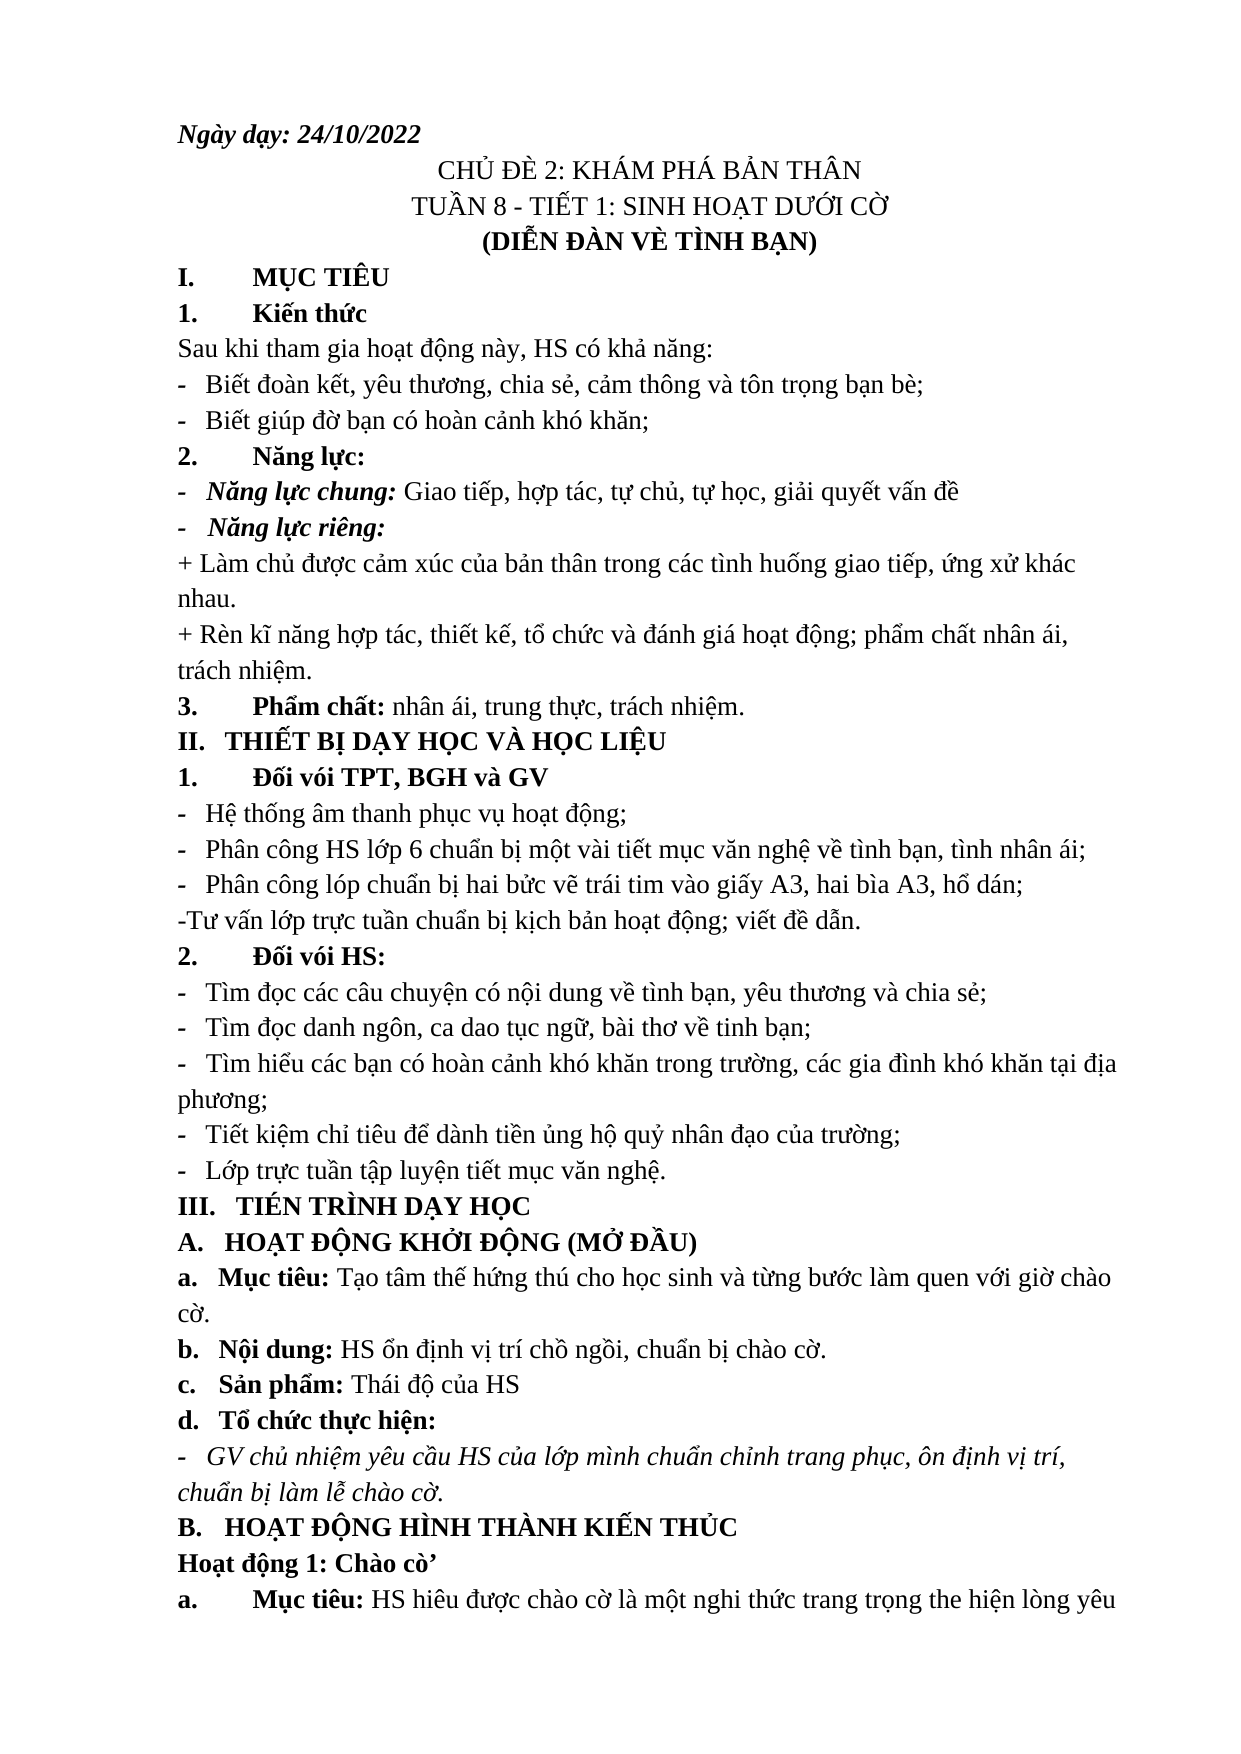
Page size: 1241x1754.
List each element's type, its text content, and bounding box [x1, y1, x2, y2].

text 2. Đối vói HS: [177, 940, 1122, 971]
text -Tư vấn lớp trực tuần chuẩn bị kịch bản hoạt động; viết đề dẫn. [177, 904, 1122, 935]
text - Tiết kiệm chỉ tiêu để dành tiền ủng hộ quỷ nhân đạo của trường; [177, 1118, 1122, 1150]
text - Hệ thống âm thanh phục vụ hoạt động; [177, 797, 1122, 828]
text - Biết đoàn kết, yêu thương, chia sẻ, cảm thông và tôn trọng bạn bè; [177, 368, 1122, 399]
text III. TIÉN TRÌNH DẠY HỌC [177, 1190, 1122, 1221]
text TUẦN 8 - TIẾT 1: SINH HOẠT DƯỚI CỜ (DIỄN ĐÀN VÈ TÌNH BẠN) [177, 189, 1122, 256]
text c. Sản phẩm: Thái độ của HS [177, 1369, 1122, 1400]
text - Lớp trực tuần tập luyện tiết mục văn nghệ. [177, 1154, 1122, 1185]
text 2. Năng lực: [177, 440, 1122, 471]
text 3. Phẩm chất: nhân ái, trung thực, trách nhiệm. [177, 690, 1122, 721]
text Ngày dạy: 24/10/2022 [177, 118, 1122, 149]
text - Phân công HS lớp 6 chuẩn bị một vài tiết mục văn nghệ về tình bạn, tình nhân ái; [177, 833, 1122, 864]
text - Tìm đọc các câu chuyện có nội dung về tình bạn, yêu thương và chia sẻ; [177, 976, 1122, 1007]
text + Rèn kĩ năng hợp tác, thiết kế, tổ chức và đánh giá hoạt động; phẩm chất nhân ái, [177, 618, 1122, 649]
text CHỦ ĐÈ 2: KHÁM PHÁ BẢN THÂN [177, 154, 1122, 185]
text d. Tổ chức thực hiện: [177, 1404, 1122, 1436]
text nhau. [177, 583, 1122, 614]
text + Làm chủ được cảm xúc của bản thân trong các tình huống giao tiếp, ứng xử khác [177, 547, 1122, 578]
text Sau khi tham gia hoạt động này, HS có khả năng: [177, 332, 1122, 364]
text II. THIẾT BỊ DẠY HỌC VÀ HỌC LIỆU [177, 726, 1122, 757]
text - GV chủ nhiệm yêu cầu HS của lớp mình chuẩn chỉnh trang phục, ôn định vị trí, chuẩn bị làm lễ chào cờ. [177, 1440, 1122, 1507]
text a. Mục tiêu: Tạo tâm thế hứng thú cho học sinh và từng bước làm quen với giờ chào cờ. [177, 1261, 1122, 1328]
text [177, 1583, 1122, 1614]
text - Tìm đọc danh ngôn, ca dao tục ngữ, bài thơ về tinh bạn; [177, 1011, 1122, 1042]
text - Năng lực chung: Giao tiếp, hợp tác, tự chủ, tự học, giải quyết vấn đề [177, 475, 1122, 507]
text - Biết giúp đờ bạn có hoàn cảnh khó khăn; [177, 404, 1122, 435]
text A. HOẠT ĐỘNG KHỞI ĐỘNG (MỞ ĐẦU) [177, 1226, 1122, 1257]
text 1. Kiến thức [177, 297, 1122, 328]
text trách nhiệm. [177, 654, 1122, 685]
text - Phân công lóp chuẩn bị hai bửc vẽ trái tim vào giấy A3, hai bìa A3, hổ dán; [177, 868, 1122, 899]
text Hoạt động 1: Chào cò’ [177, 1547, 1122, 1578]
text 1. Đối vói TPT, BGH và GV [177, 761, 1122, 792]
text I. MỤC TIÊU [177, 261, 1122, 292]
text B. HOẠT ĐỘNG HÌNH THÀNH KIẾN THỦC [177, 1512, 1122, 1543]
text - Tìm hiểu các bạn có hoàn cảnh khó khăn trong trường, các gia đình khó khăn tại địa phương; [177, 1047, 1122, 1114]
text b. Nội dung: HS ổn định vị trí chồ ngồi, chuẩn bị chào cờ. [177, 1333, 1122, 1364]
text - Năng lực riêng: [177, 511, 1122, 542]
